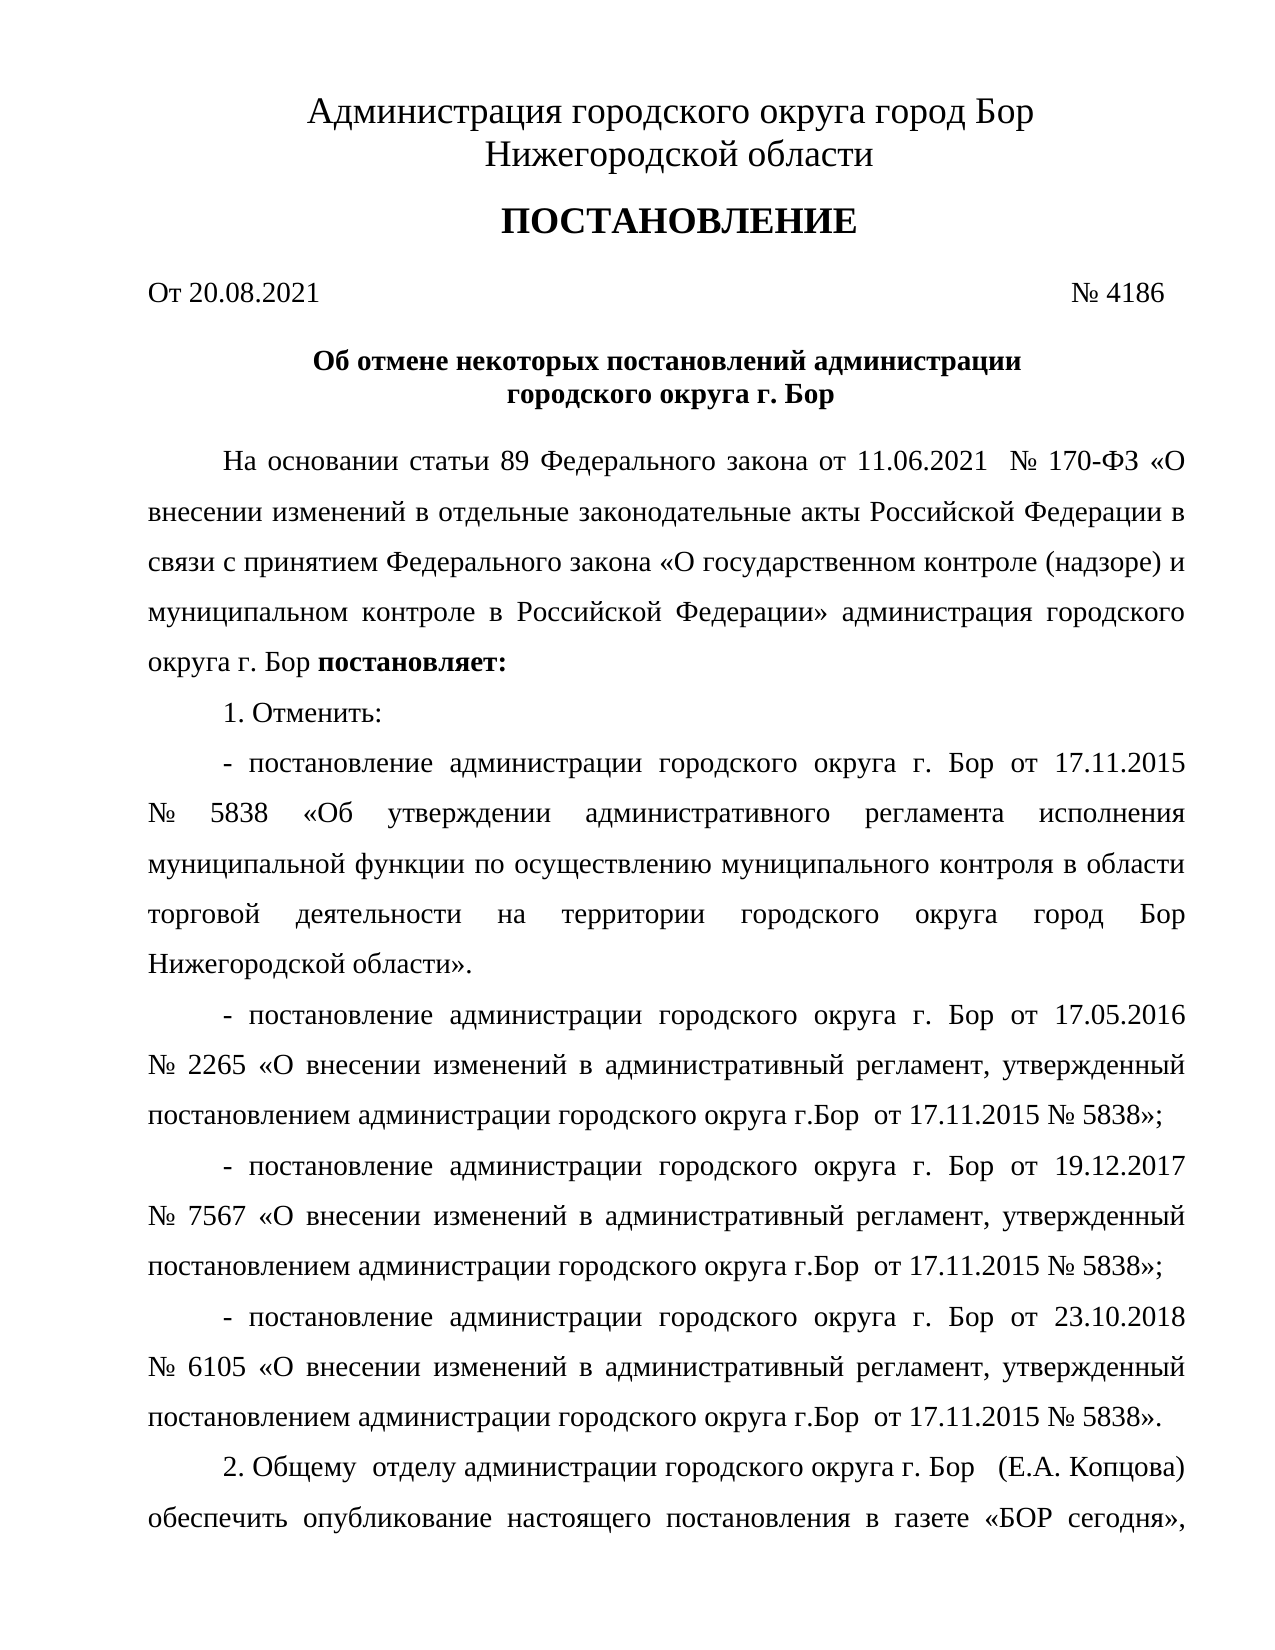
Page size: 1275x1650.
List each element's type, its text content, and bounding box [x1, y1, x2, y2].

text городского округа г. Бор [148, 376, 1186, 410]
subtitle - постановление администрации городского округа г. Бор от 23.10.2018 № 6105 «О внесении изменений в административный регламент, утвержденный постановлением администрации городского округа г.Бор от 17.11.2015 № 5838». [148, 1299, 1186, 1433]
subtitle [148, 1449, 1186, 1533]
subtitle - постановление администрации городского округа г. Бор от 19.12.2017 № 7567 «О внесении изменений в административный регламент, утвержденный постановлением администрации городского округа г.Бор от 17.11.2015 № 5838»; [148, 1148, 1186, 1282]
subtitle ПОСТАНОВЛЕНИЕ [148, 199, 1211, 242]
subtitle - постановление администрации городского округа г. Бор от 17.11.2015 № 5838 «Об утверждении административного регламента исполнения муниципальной функции по осуществлению муниципального контроля в области торговой деятельности на территории городского округа город Бор Нижегородской области». [148, 745, 1186, 980]
subtitle - постановление администрации городского округа г. Бор от 17.05.2016 № 2265 «О внесении изменений в административный регламент, утвержденный постановлением администрации городского округа г.Бор от 17.11.2015 № 5838»; [148, 997, 1186, 1131]
subtitle 1. Отменить: [148, 695, 1186, 728]
subtitle На основании статьи 89 Федерального закона от 11.06.2021 № 170-ФЗ «О внесении изменений в отдельные законодательные акты Российской Федерации в связи с принятием Федерального закона «О государственном контроле (надзоре) и муниципальном контроле в Российской Федерации» администрация городского округа г. Бор постановляет: [148, 443, 1186, 678]
text Об отмене некоторых постановлений администрации [148, 343, 1186, 376]
subtitle От 20.08.2021 № 4186 [148, 276, 1186, 309]
text Администрация городского округа город Бор [148, 89, 1186, 132]
text Нижегородской области [148, 132, 1211, 175]
